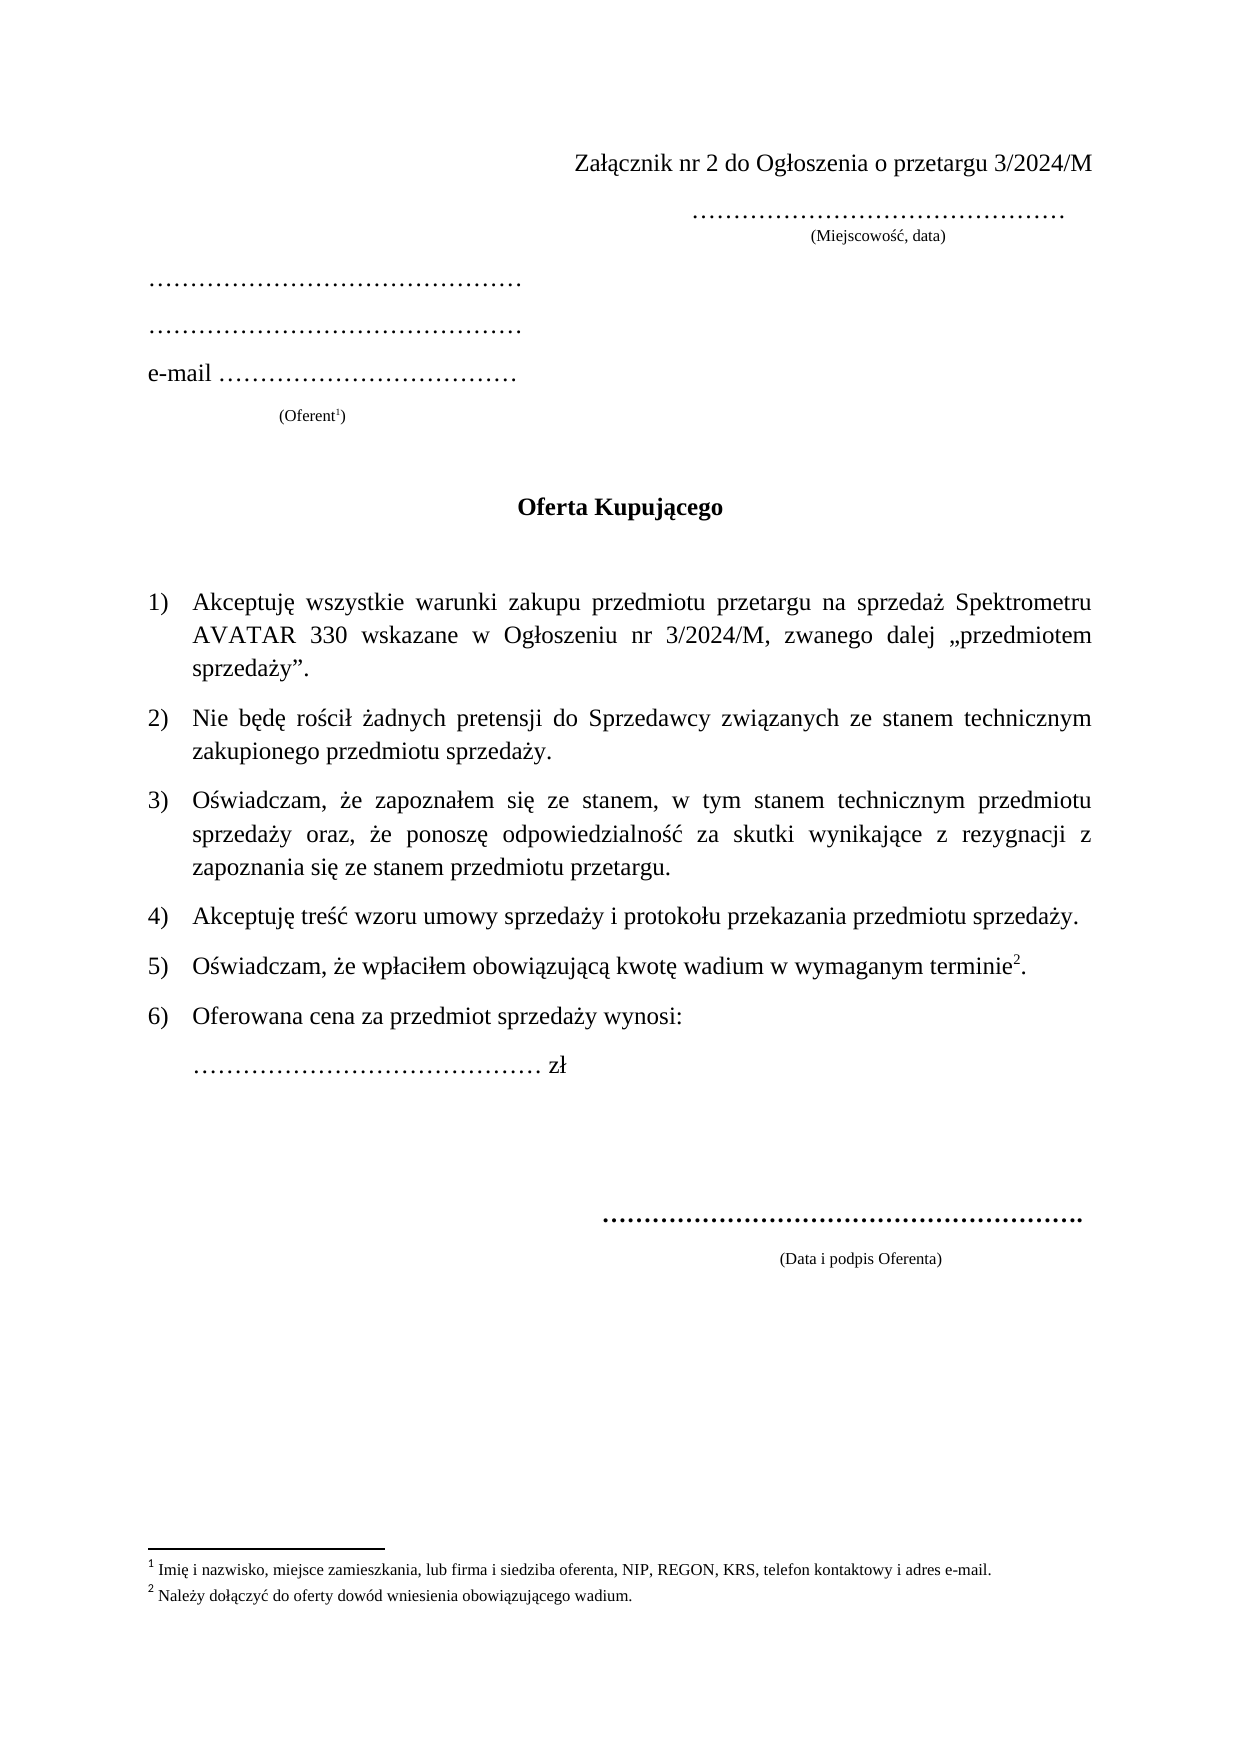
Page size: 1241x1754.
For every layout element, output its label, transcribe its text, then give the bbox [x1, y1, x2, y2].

list Oferowana cena za przedmiot sprzedaży wynosi: [148, 1001, 1093, 1029]
list Nie będę rościł żadnych pretensji do Sprzedawcy związanych ze stanem technicznym zakupionego przedmiotu sprzedaży. [148, 703, 1093, 765]
text e-mail ……………………………… [148, 358, 1093, 387]
text Oferta Kupującego [148, 492, 1093, 521]
text ……………………………………… (Miejscowość, data) [664, 195, 1093, 245]
list Oświadczam, że wpłaciłem obowiązującą kwotę wadium w wymaganym terminie. [148, 951, 1093, 980]
text (Data i podpis Oferenta) [148, 1249, 1093, 1268]
text …………………………………………………. [148, 1199, 1093, 1228]
text ……………………………………… [148, 263, 1093, 292]
list Akceptuję treść wzoru umowy sprzedaży i protokołu przekazania przedmiotu sprzedaży. [148, 901, 1093, 930]
text (Oferent) [148, 406, 1093, 425]
list Oświadczam, że zapoznałem się ze stanem, w tym stanem technicznym przedmiotu sprzedaży oraz, że ponoszę odpowiedzialność za skutki wynikające z rezygnacji z zapoznania się ze stanem przedmiotu przetargu. [148, 786, 1093, 880]
list Akceptuję wszystkie warunki zakupu przedmiotu przetargu na sprzedaż Spektrometru AVATAR 330 wskazane w Ogłoszeniu nr 3/2024/M, zwanego dalej „przedmiotem sprzedaży”. [148, 587, 1093, 682]
text …………………………………… zł [192, 1050, 1093, 1079]
text Załącznik nr 2 do Ogłoszenia o przetargu 3/2024/M [148, 148, 1093, 176]
text ……………………………………… [148, 311, 1093, 339]
